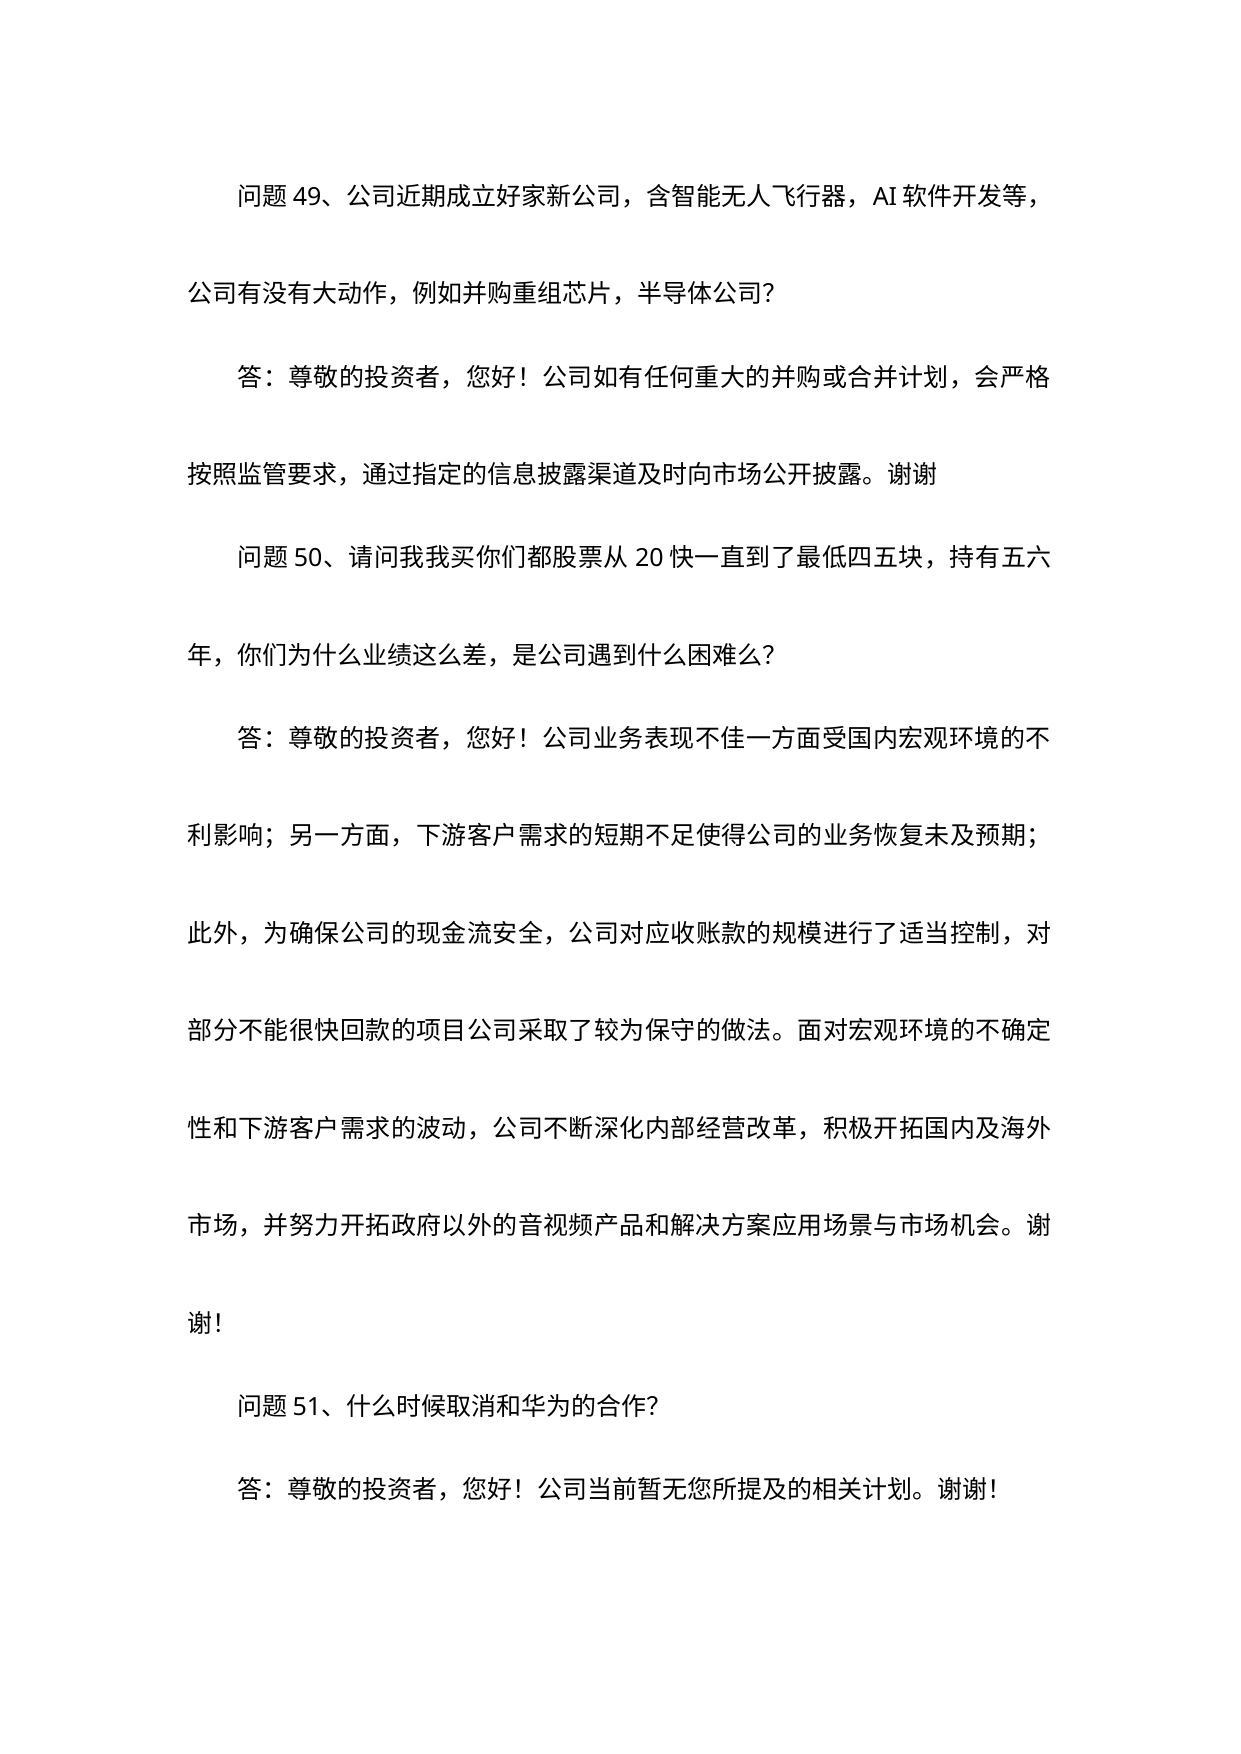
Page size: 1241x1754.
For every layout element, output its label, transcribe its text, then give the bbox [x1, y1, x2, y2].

text 答：尊敬的投资者，您好！公司如有任何重大的并购或合并计划，会严格按照监管要求，通过指定的信息披露渠道及时向市场公开披露。谢谢 [187, 343, 1053, 505]
text 问题50、请问我我买你们都股票从20快一直到了最低四五块，持有五六年，你们为什么业绩这么差，是公司遇到什么困难么？ [187, 523, 1053, 686]
text 问题49、公司近期成立好家新公司，含智能无人飞行器，AI软件开发等，公司有没有大动作，例如并购重组芯片，半导体公司？ [187, 162, 1053, 324]
text 答：尊敬的投资者，您好！公司当前暂无您所提及的相关计划。谢谢！ [187, 1455, 1053, 1520]
text 问题51、什么时候取消和华为的合作？ [187, 1372, 1053, 1437]
text 答：尊敬的投资者，您好！公司业务表现不佳一方面受国内宏观环境的不利影响；另一方面，下游客户需求的短期不足使得公司的业务恢复未及预期；此外，为确保公司的现金流安全，公司对应收账款的规模进行了适当控制，对部分不能很快回款的项目公司采取了较为保守的做法。面对宏观环境的不确定性和下游客户需求的波动，公司不断深化内部经营改革，积极开拓国内及海外市场，并努力开拓政府以外的音视频产品和解决方案应用场景与市场机会。谢谢！ [187, 704, 1053, 1354]
